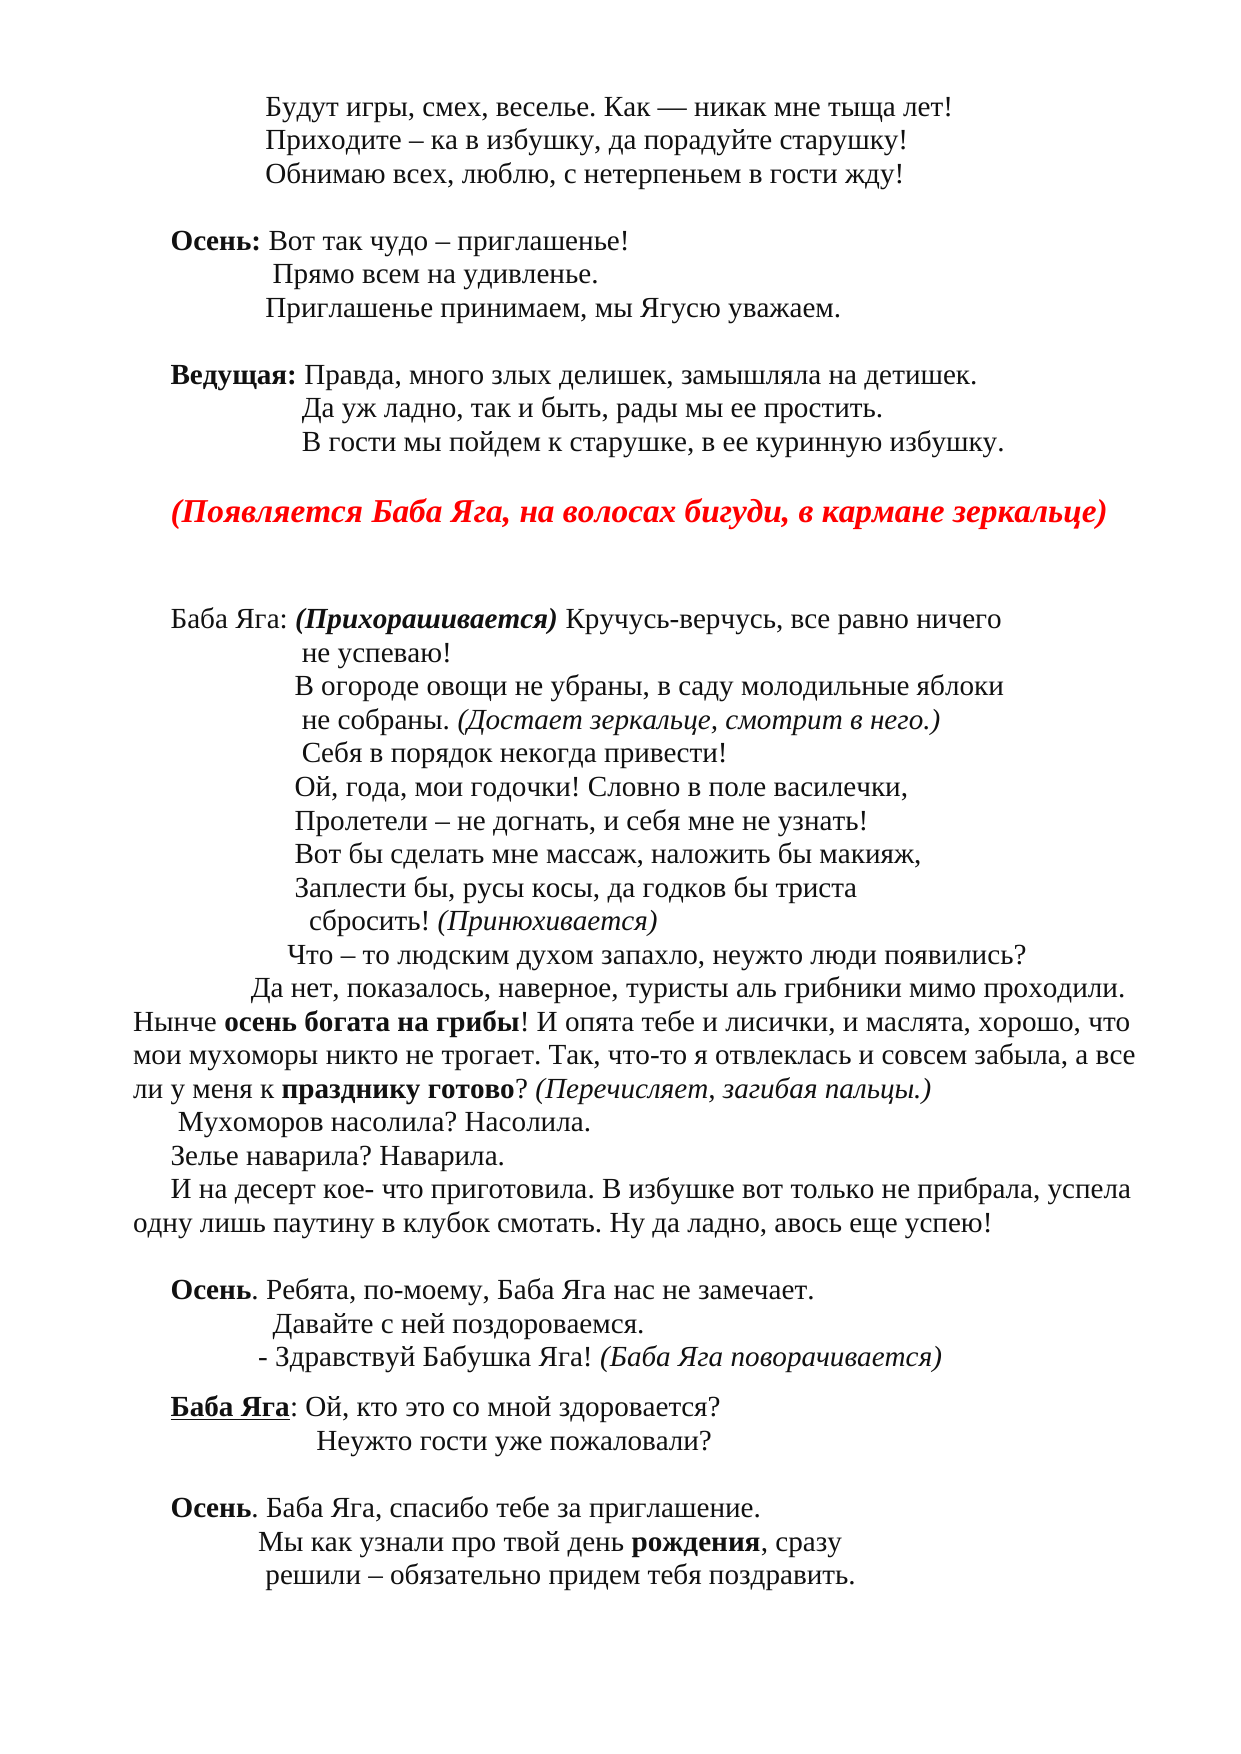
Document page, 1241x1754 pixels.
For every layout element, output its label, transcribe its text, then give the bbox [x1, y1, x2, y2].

text не успеваю! [133, 635, 1152, 668]
text Баба Яга: Ой, кто это со мной здоровается? [133, 1389, 1152, 1423]
text сбросить! (Принюхивается) [133, 903, 1152, 937]
text Пролетели – не догнать, и себя мне не узнать! [133, 803, 1152, 836]
text Да уж ладно, так и быть, рады мы ее простить. [133, 391, 1152, 424]
text В гости мы пойдем к старушке, в ее куринную избушку. [133, 424, 1152, 458]
text Приходите – ка в избушку, да порадуйте старушку! [133, 122, 1152, 156]
text Осень. Ребята, по-моему, Баба Яга нас не замечает. [133, 1272, 1152, 1306]
text Будут игры, смех, веселье. Как — никак мне тыща лет! [133, 89, 1152, 122]
text Зелье наварила? Наварила. [133, 1138, 1152, 1172]
text Давайте с ней поздороваемся. [133, 1306, 1152, 1339]
text Неужто гости уже пожаловали? [133, 1423, 1152, 1457]
text Заплести бы, русы косы, да годков бы триста [133, 870, 1152, 903]
text - Здравствуй Бабушка Яга! (Баба Яга поворачивается) [133, 1339, 1152, 1373]
text Баба Яга: (Прихорашивается) Кручусь-верчусь, все равно ничего [133, 601, 1152, 635]
text (Появляется Баба Яга, на волосах бигуди, в кармане зеркальце) [133, 491, 1152, 529]
text В огороде овощи не убраны, в саду молодильные яблоки [133, 668, 1152, 702]
text Осень. Баба Яга, спасибо тебе за приглашение. [133, 1490, 1152, 1524]
text Обнимаю всех, люблю, с нетерпеньем в гости жду! [133, 156, 1152, 189]
text Приглашенье принимаем, мы Ягусю уважаем. [133, 290, 1152, 323]
text Ой, года, мои годочки! Словно в поле василечки, [133, 769, 1152, 803]
text Что – то людским духом запахло, неужто люди появились? [133, 937, 1152, 970]
text Прямо всем на удивленье. [133, 256, 1152, 290]
text решили – обязательно придем тебя поздравить. [133, 1557, 1152, 1591]
text Ведущая: Правда, много злых делишек, замышляла на детишек. [133, 357, 1152, 391]
text Себя в порядок некогда привести! [133, 736, 1152, 769]
text И на десерт кое- что приготовила. В избушке вот только не прибрала, успела одну лишь паутину в клубок смотать. Ну да ладно, авось еще успею! [133, 1172, 1152, 1239]
text Вот бы сделать мне массаж, наложить бы макияж, [133, 836, 1152, 870]
text Мы как узнали про твой день рождения, сразу [133, 1524, 1152, 1557]
text не собраны. (Достает зеркальце, смотрит в него.) [133, 702, 1152, 736]
text Осень: Вот так чудо – приглашенье! [133, 223, 1152, 256]
text Мухоморов насолила? Насолила. [133, 1104, 1152, 1138]
text Да нет, показалось, наверное, туристы аль грибники мимо проходили. Нынче осень богата на грибы! И опята тебе и лисички, и маслята, хорошо, что мои мухоморы никто не трогает. Так, что-то я отвлеклась и совсем забыла, а все ли у меня к празднику готово? (Перечисляет, загибая пальцы.) [133, 970, 1152, 1104]
